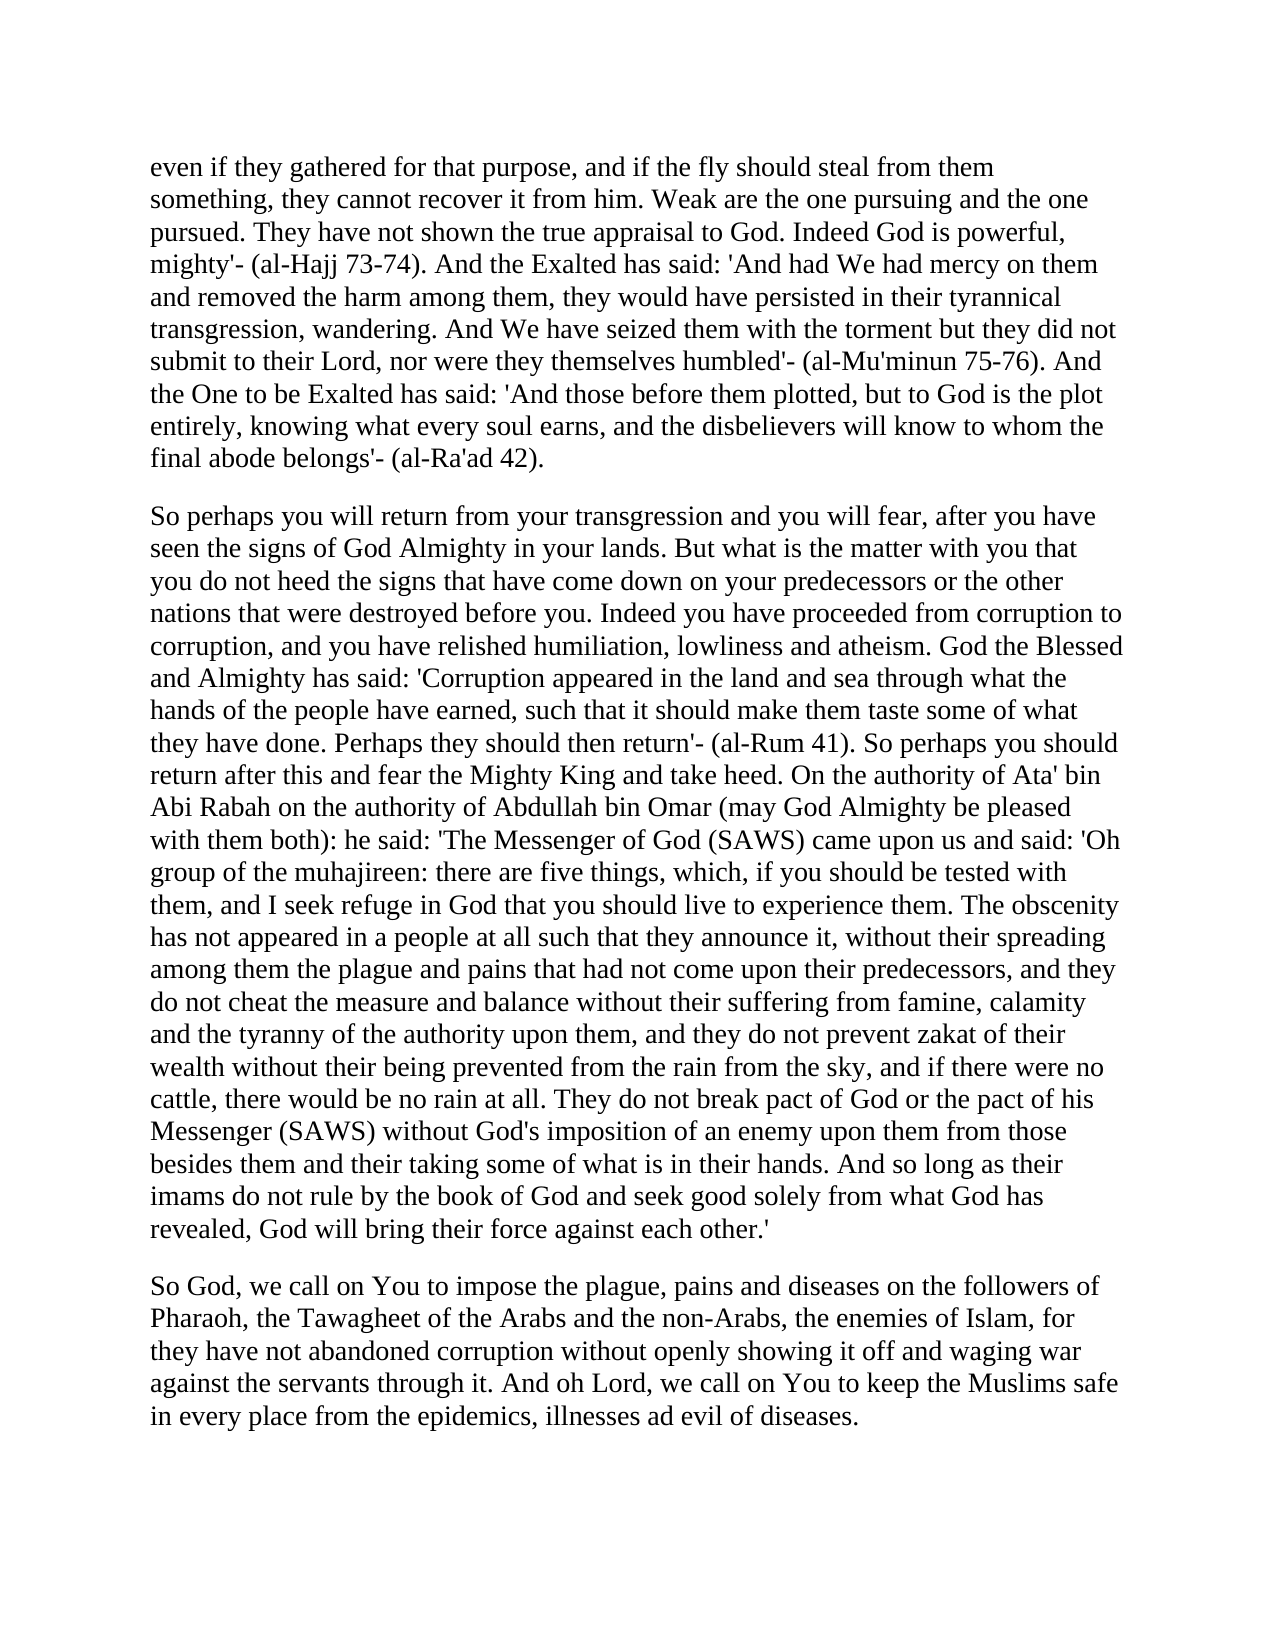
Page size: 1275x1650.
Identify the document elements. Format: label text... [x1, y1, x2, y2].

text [150, 150, 1125, 474]
text So perhaps you will return from your transgression and you will fear, after you have seen the signs of God Almighty in your lands. But what is the matter with you that you do not heed the signs that have come down on your predecessors or the other nations that were destroyed before you. Indeed you have proceeded from corruption to corruption, and you have relished humiliation, lowliness and atheism. God the Blessed and Almighty has said: 'Corruption appeared in the land and sea through what the hands of the people have earned, such that it should make them taste some of what they have done. Perhaps they should then return'- (al-Rum 41). So perhaps you should return after this and fear the Mighty King and take heed. On the authority of Ata' bin Abi Rabah on the authority of Abdullah bin Omar (may God Almighty be pleased with them both): he said: 'The Messenger of God (SAWS) came upon us and said: 'Oh group of the muhajireen: there are five things, which, if you should be tested with them, and I seek refuge in God that you should live to experience them. The obscenity has not appeared in a people at all such that they announce it, without their spreading among them the plague and pains that had not come upon their predecessors, and they do not cheat the measure and balance without their suffering from famine, calamity and the tyranny of the authority upon them, and they do not prevent zakat of their wealth without their being prevented from the rain from the sky, and if there were no cattle, there would be no rain at all. They do not break pact of God or the pact of his Messenger (SAWS) without God's imposition of an enemy upon them from those besides them and their taking some of what is in their hands. And so long as their imams do not rule by the book of God and seek good solely from what God has revealed, God will bring their force against each other.' [150, 499, 1125, 1244]
text So God, we call on You to impose the plague, pains and diseases on the followers of Pharaoh, the Tawagheet of the Arabs and the non-Arabs, the enemies of Islam, for they have not abandoned corruption without openly showing it off and waging war against the servants through it. And oh Lord, we call on You to keep the Muslims safe in every place from the epidemics, illnesses ad evil of diseases. [150, 1269, 1125, 1431]
